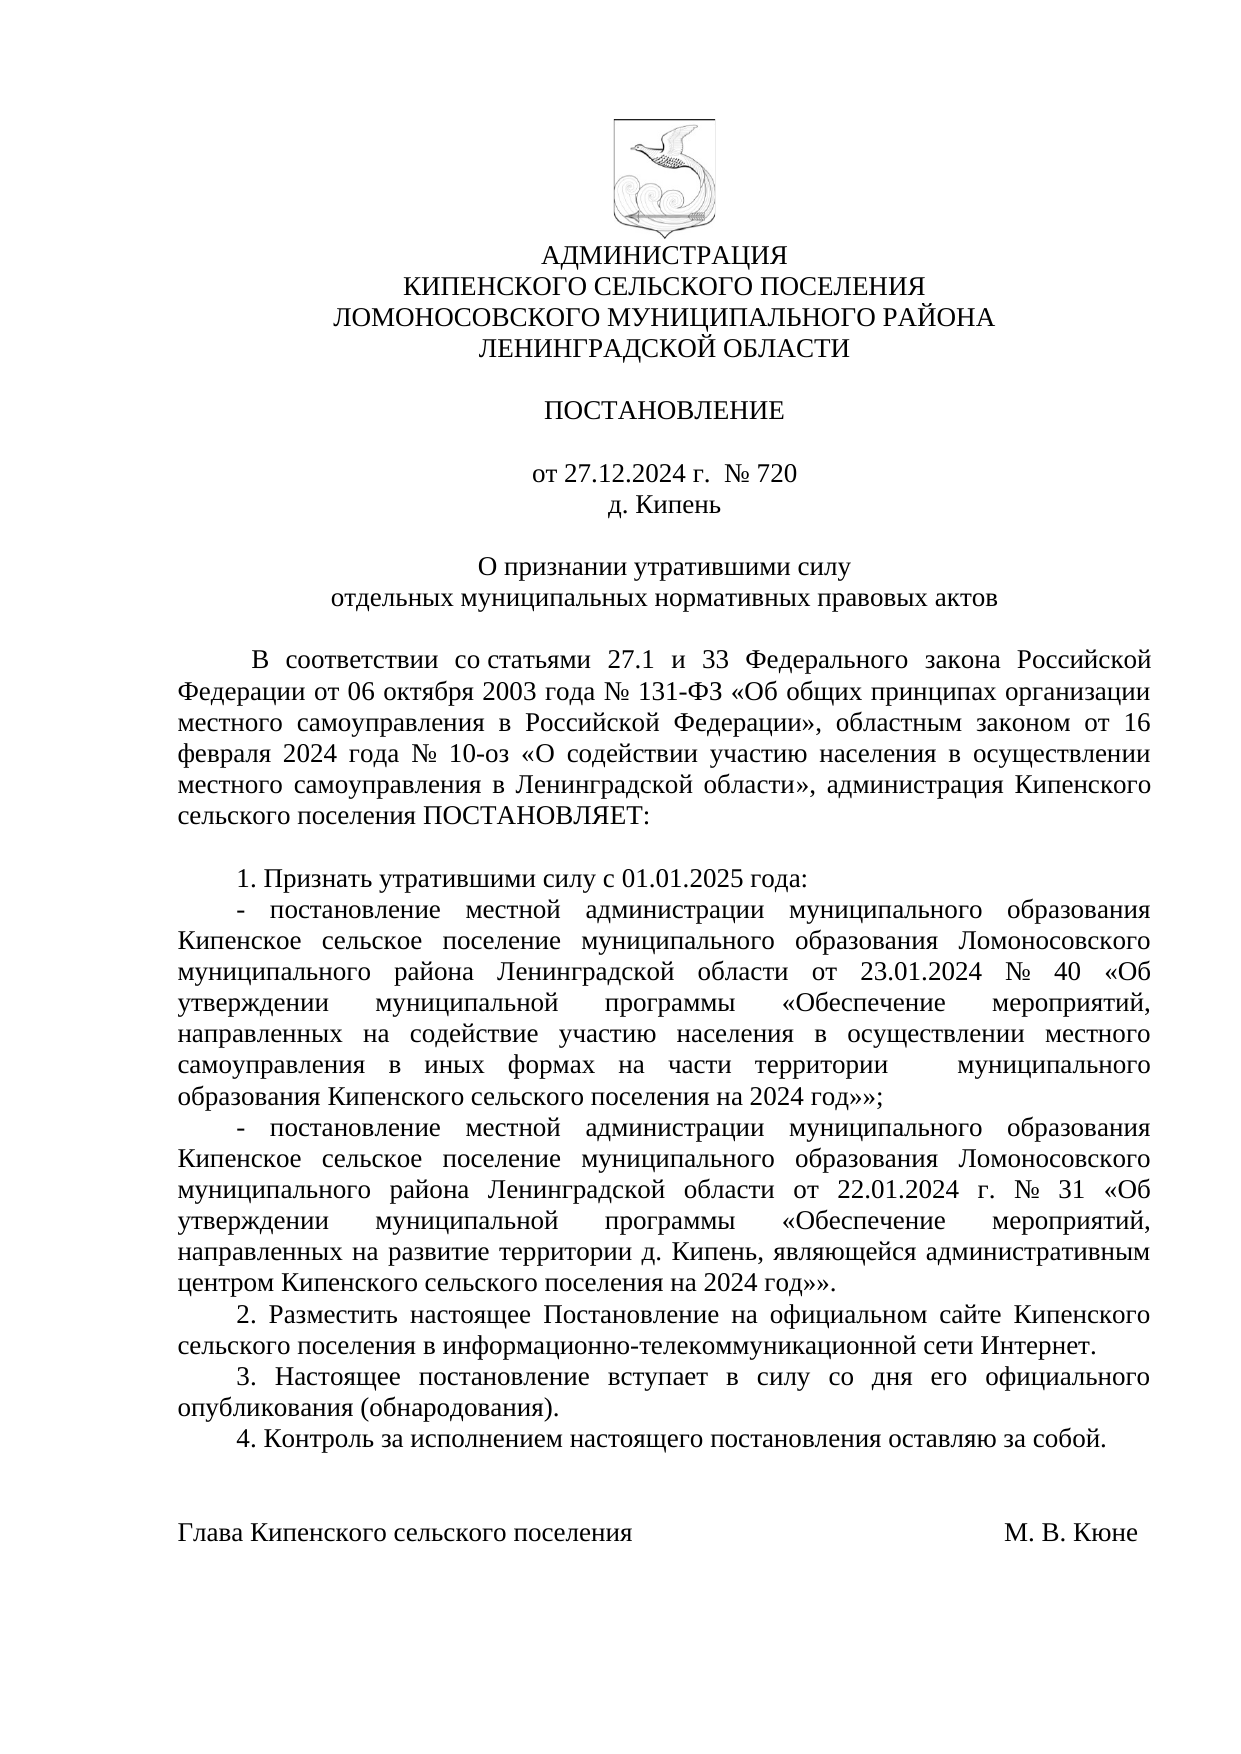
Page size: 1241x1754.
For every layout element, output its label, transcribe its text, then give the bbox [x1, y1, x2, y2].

text КИПЕНСКОГО СЕЛЬСКОГО ПОСЕЛЕНИЯ [177, 270, 1152, 301]
text Глава Кипенского сельского поселения М. В. Кюне [177, 1516, 1152, 1547]
text ПОСТАНОВЛЕНИЕ [177, 394, 1152, 426]
text 4. Контроль за исполнением настоящего постановления оставляю за собой. [177, 1422, 1152, 1453]
text 2. Разместить настоящее Постановление на официальном сайте Кипенского сельского поселения в информационно-телекоммуникационной сети Интернет. [177, 1298, 1152, 1360]
text от 27.12.2024 г. № 720 [177, 457, 1152, 488]
text д. Кипень [177, 488, 1152, 519]
text ЛЕНИНГРАДСКОЙ ОБЛАСТИ [177, 332, 1152, 363]
text О признании утратившими силу [177, 550, 1152, 581]
picture [613, 119, 716, 239]
text АДМИНИСТРАЦИЯ [177, 239, 1152, 270]
text - постановление местной администрации муниципального образования Кипенское сельское поселение муниципального образования Ломоносовского муниципального района Ленинградской области от 22.01.2024 г. № 31 «Об утверждении муниципальной программы «Обеспечение мероприятий, направленных на развитие территории д. Кипень, являющейся административным центром Кипенского сельского поселения на 2024 год»». [177, 1111, 1152, 1298]
text - постановление местной администрации муниципального образования Кипенское сельское поселение муниципального образования Ломоносовского муниципального района Ленинградской области от 23.01.2024 № 40 «Об утверждении муниципальной программы «Обеспечение мероприятий, направленных на содействие участию населения в осуществлении местного самоуправления в иных формах на части территории муниципального образования Кипенского сельского поселения на 2024 год»»; [177, 893, 1152, 1111]
text В соответствии со статьями 27.1 и 33 Федерального закона Российской Федерации от 06 октября 2003 года № 131-ФЗ «Об общих принципах организации местного самоуправления в Российской Федерации», областным законом от 16 февраля 2024 года № 10-оз «О содействии участию населения в осуществлении местного самоуправления в Ленинградской области», администрация Кипенского сельского поселения ПОСТАНОВЛЯЕТ: [177, 644, 1152, 831]
text ЛОМОНОСОВСКОГО МУНИЦИПАЛЬНОГО РАЙОНА [177, 301, 1152, 332]
text отдельных муниципальных нормативных правовых актов [177, 581, 1152, 612]
text 1. Признать утратившими силу с 01.01.2025 года: [177, 862, 1152, 893]
text 3. Настоящее постановление вступает в силу со дня его официального опубликования (обнародования). [177, 1360, 1152, 1422]
